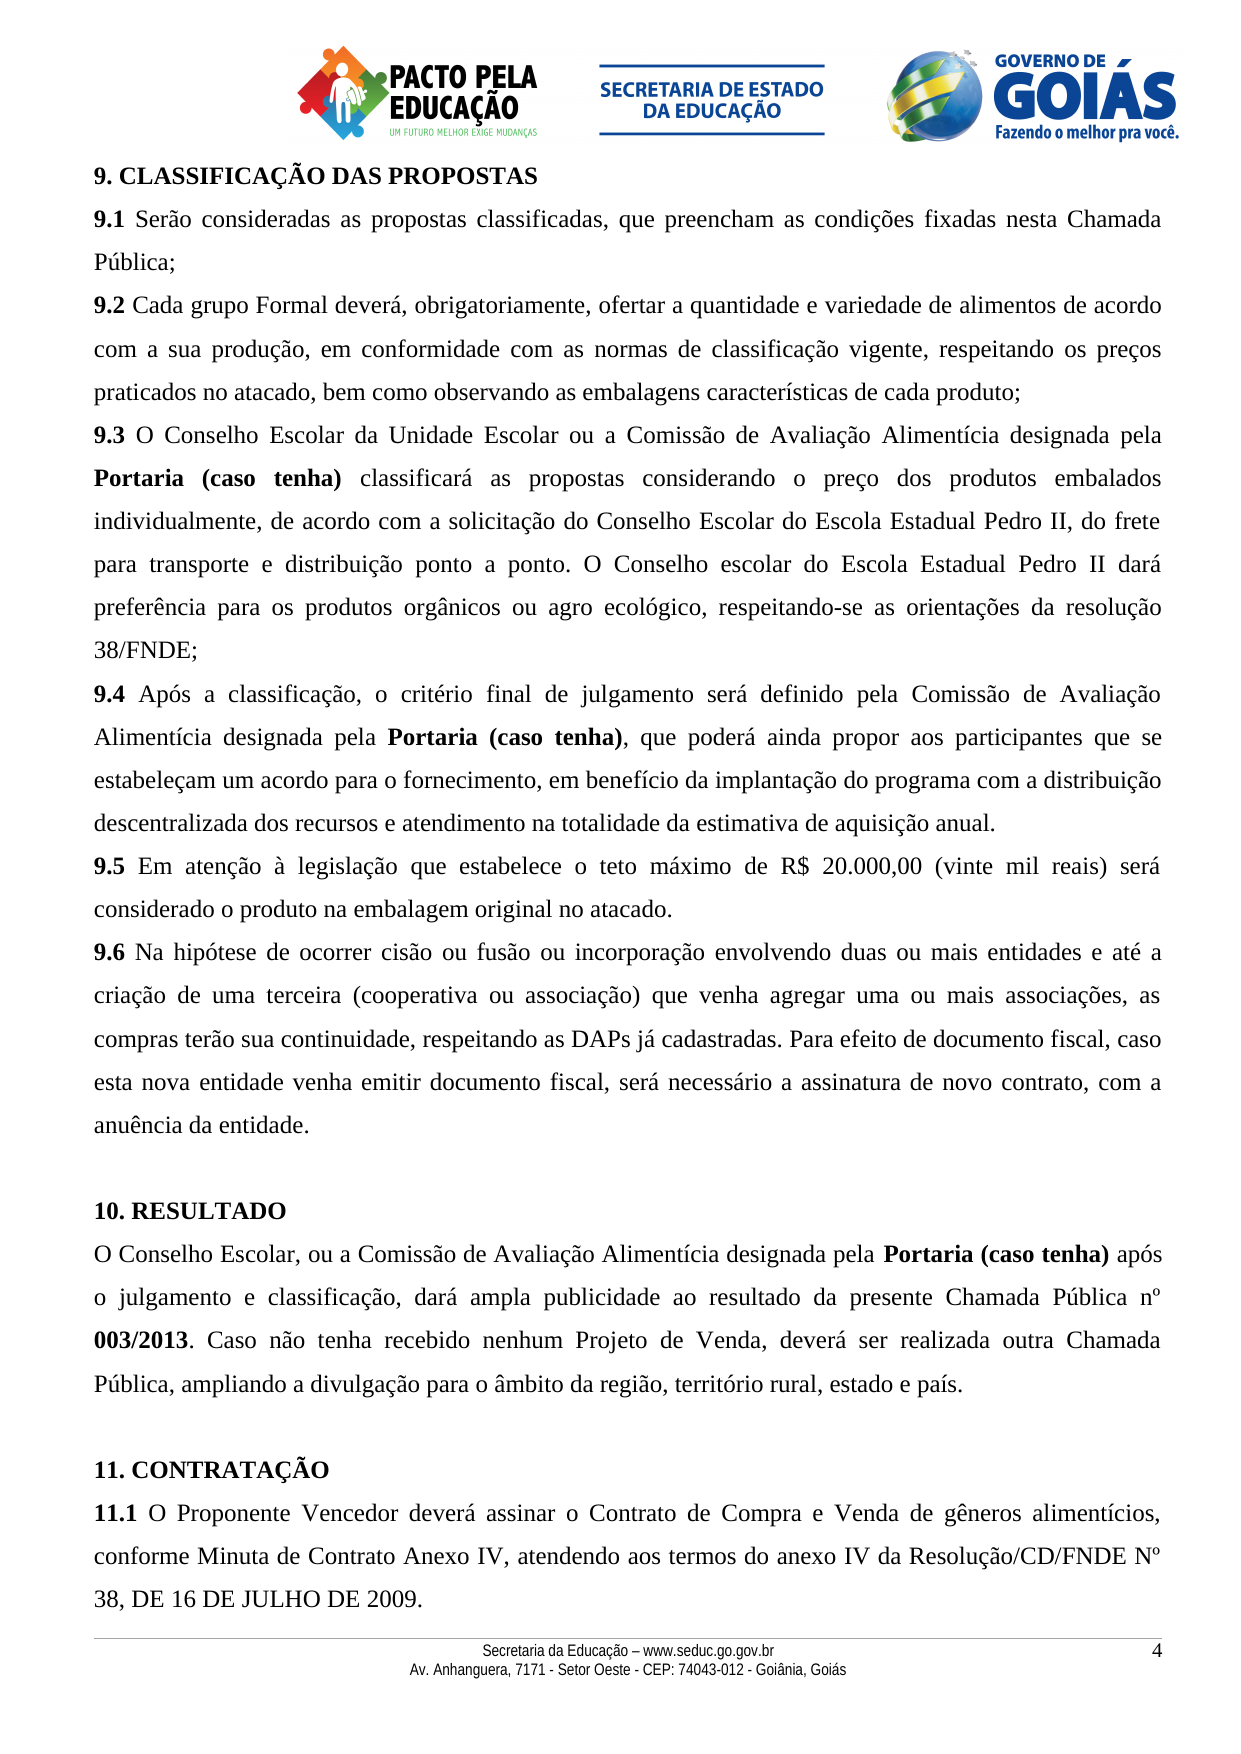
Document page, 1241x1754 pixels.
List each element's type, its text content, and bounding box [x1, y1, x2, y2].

text 9.2 Cada grupo Formal deverá, obrigatoriamente, ofertar a quantidade e variedade de alimentos de acordo com a sua produção, em conformidade com as normas de classificação vigente, respeitando os preços praticados no atacado, bem como observando as embalagens características de cada produto; [94, 291, 1162, 406]
text 9.4 Após a classificação, o critério final de julgamento será definido pela Comissão de Avaliação Alimentícia designada pela Portaria (caso tenha), que poderá ainda propor aos participantes que se estabeleçam um acordo para o fornecimento, em benefício da implantação do programa com a distribuição descentralizada dos recursos e atendimento na totalidade da estimativa de aquisição anual. [94, 679, 1162, 837]
picture [288, 41, 1186, 151]
text 9.1 Serão consideradas as propostas classificadas, que preencham as condições fixadas nesta Chamada Pública; [94, 204, 1162, 276]
text O Conselho Escolar, ou a Comissão de Avaliação Alimentícia designada pela Portaria (caso tenha) após o julgamento e classificação, dará ampla publicidade ao resultado da presente Chamada Pública nº 003/2013. Caso não tenha recebido nenhum Projeto de Venda, deverá ser realizada outra Chamada Pública, ampliando a divulgação para o âmbito da região, território rural, estado e país. [94, 1239, 1162, 1397]
text 9. CLASSIFICAÇÃO DAS PROPOSTAS [94, 161, 1162, 190]
text 9.3 O Conselho Escolar da Unidade Escolar ou a Comissão de Avaliação Alimentícia designada pela Portaria (caso tenha) classificará as propostas considerando o preço dos produtos embalados individualmente, de acordo com a solicitação do Conselho Escolar do Escola Estadual Pedro II, do frete para transporte e distribuição ponto a ponto. O Conselho escolar do Escola Estadual Pedro II dará preferência para os produtos orgânicos ou agro ecológico, respeitando-se as orientações da resolução 38/FNDE; [94, 420, 1162, 664]
text 9.6 Na hipótese de ocorrer cisão ou fusão ou incorporação envolvendo duas ou mais entidades e até a criação de uma terceira (cooperativa ou associação) que venha agregar uma ou mais associações, as compras terão sua continuidade, respeitando as DAPs já cadastradas. Para efeito de documento fiscal, caso esta nova entidade venha emitir documento fiscal, será necessário a assinatura de novo contrato, com a anuência da entidade. [94, 937, 1162, 1139]
text 10. RESULTADO [94, 1196, 1162, 1225]
text 9.5 Em atenção à legislação que estabelece o teto máximo de R$ 20.000,00 (vinte mil reais) será considerado o produto na embalagem original no atacado. [94, 851, 1162, 923]
text 11. CONTRATAÇÃO [94, 1455, 1162, 1484]
text 11.1 O Proponente Vencedor deverá assinar o Contrato de Compra e Venda de gêneros alimentícios, conforme Minuta de Contrato Anexo IV, atendendo aos termos do anexo IV da Resolução/CD/FNDE Nº 38, DE 16 DE JULHO DE 2009. [94, 1498, 1162, 1613]
